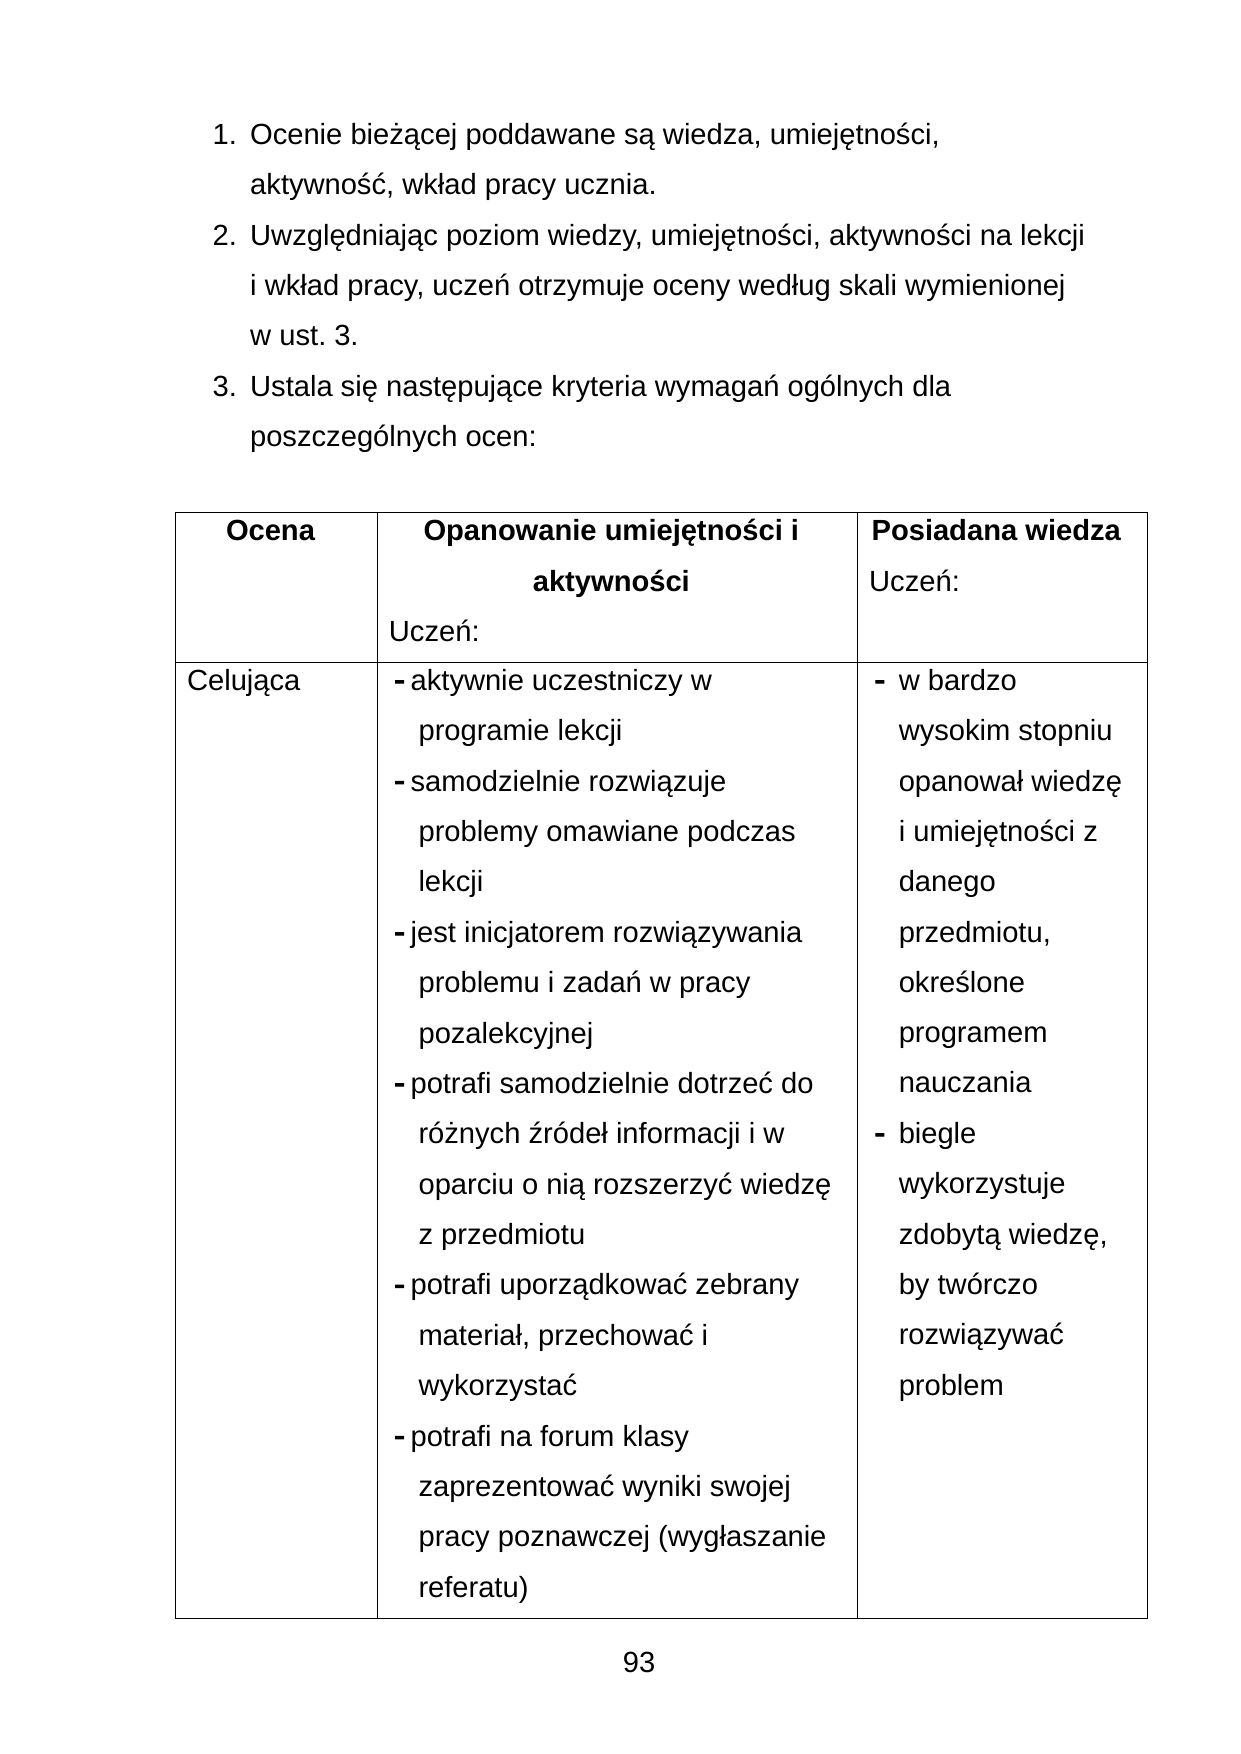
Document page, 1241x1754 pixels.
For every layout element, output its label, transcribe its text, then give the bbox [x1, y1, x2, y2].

list Uwzględniając poziom wiedzy, umiejętności, aktywności na lekcji i wkład pracy, uczeń otrzymuje oceny według skali wymienionej w ust. 3. [212, 218, 1091, 352]
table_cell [378, 663, 857, 1617]
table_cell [858, 663, 1147, 1617]
table_cell Celująca [176, 663, 377, 1617]
table_header Opanowanie umiejętności i aktywności Uczeń: [378, 513, 857, 662]
list Ustala się następujące kryteria wymagań ogólnych dla poszczególnych ocen: [212, 368, 1091, 452]
table_header Posiadana wiedza Uczeń: [858, 513, 1147, 662]
list Ocenie bieżącej poddawane są wiedza, umiejętności, aktywność, wkład pracy ucznia. [212, 117, 1091, 201]
table_header Ocena [176, 513, 377, 662]
